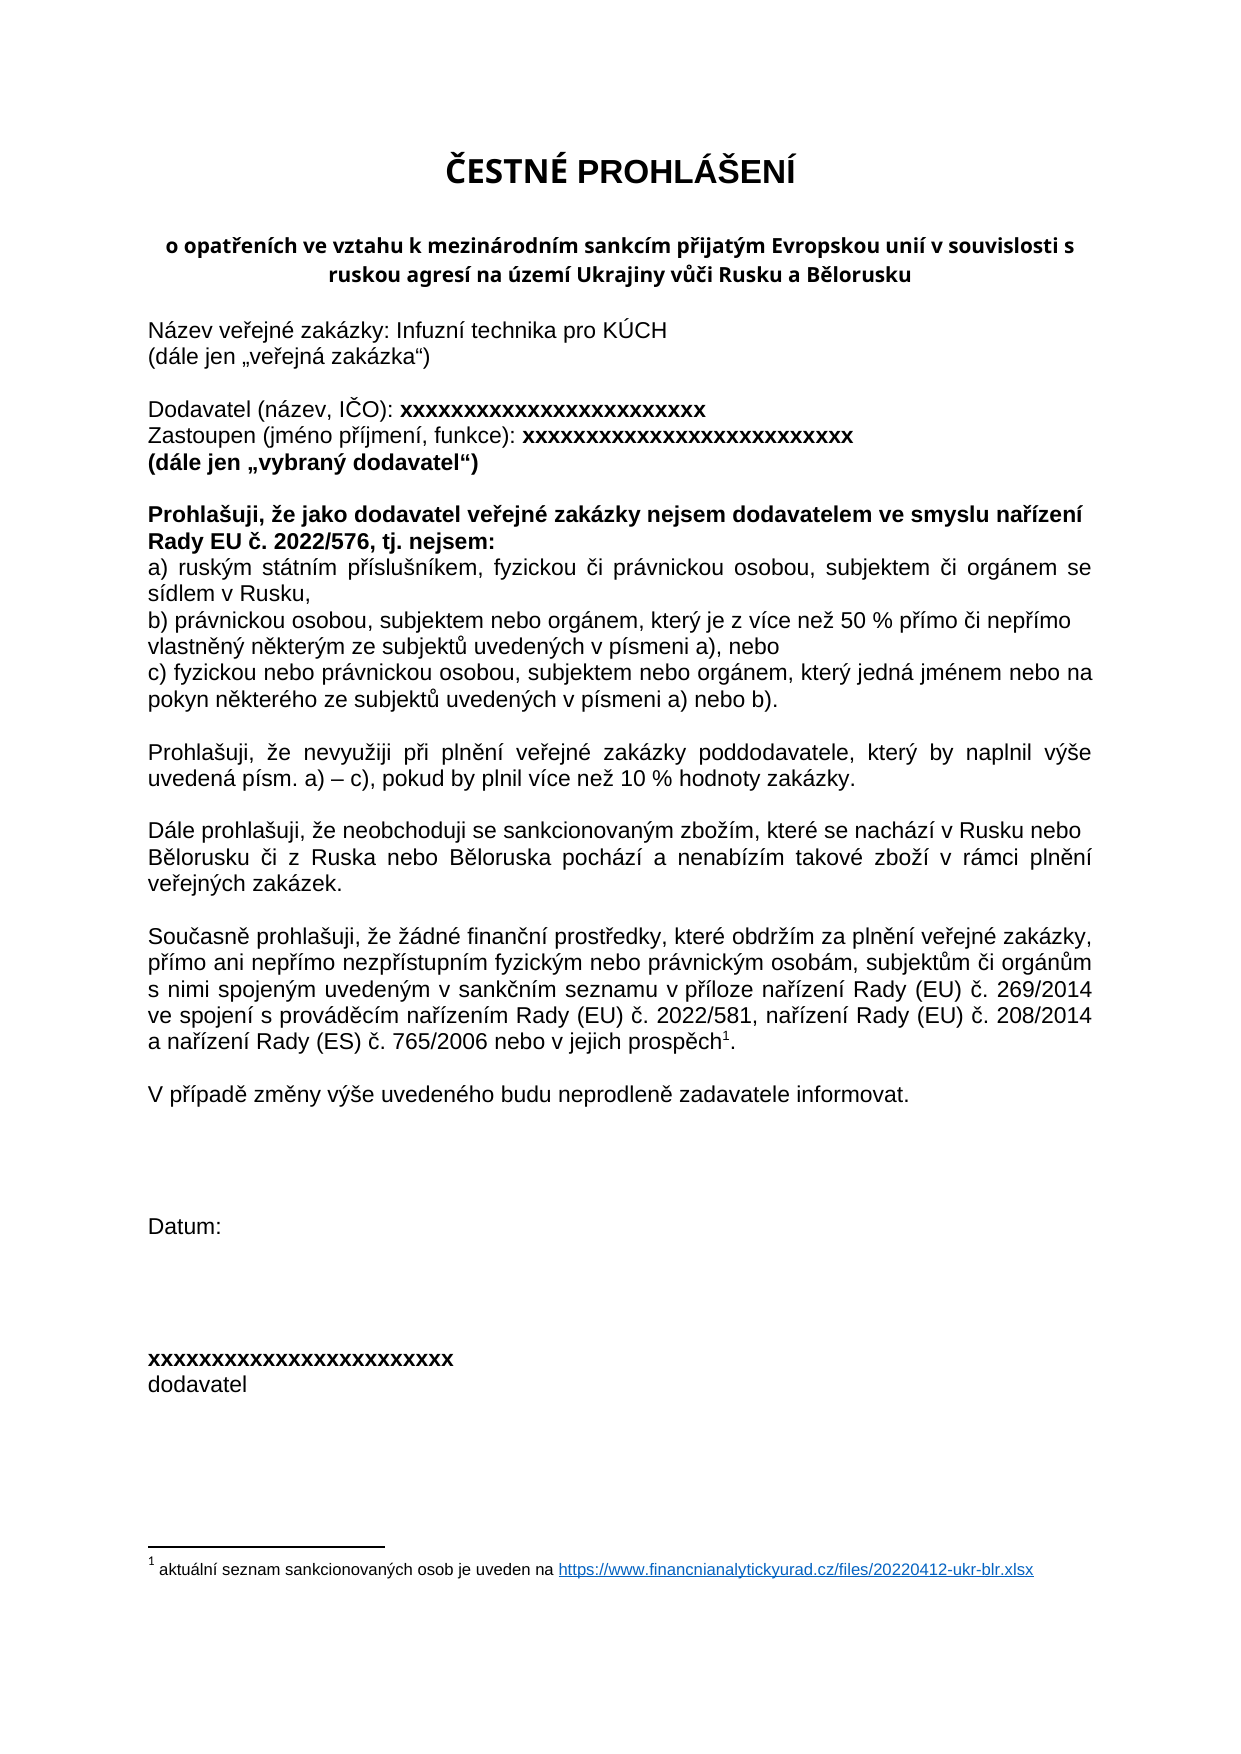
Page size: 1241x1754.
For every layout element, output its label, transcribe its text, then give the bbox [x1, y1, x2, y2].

text Bělorusku či z Ruska nebo Běloruska pochází a nenabízím takové zboží v rámci plnění veřejných zakázek. [148, 844, 1093, 897]
text Datum: [148, 1213, 1093, 1239]
text a) ruským státním příslušníkem, fyzickou či právnickou osobou, subjektem či orgánem se sídlem v Rusku, [148, 554, 1093, 607]
text Zastoupen (jméno příjmení, funkce): xxxxxxxxxxxxxxxxxxxxxxxxxx [148, 422, 1093, 448]
text ruskou agresí na území Ukrajiny vůči Rusku a Bělorusku [148, 260, 1093, 288]
text ČESTNÉ PROHLÁŠENÍ [148, 148, 1093, 193]
text c) fyzickou nebo právnickou osobou, subjektem nebo orgánem, který jedná jménem nebo na pokyn některého ze subjektů uvedených v písmeni a) nebo b). [148, 659, 1093, 712]
text (dále jen „vybraný dodavatel“) [148, 448, 1093, 475]
text Současně prohlašuji, že žádné finanční prostředky, které obdržím za plnění veřejné zakázky, přímo ani nepřímo nezpřístupním fyzickým nebo právnickým osobám, subjektům či orgánům s nimi spojeným uvedeným v sankčním seznamu v příloze nařízení Rady (EU) č. 269/2014 ve spojení s prováděcím nařízením Rady (EU) č. 2022/581, nařízení Rady (EU) č. 208/2014 a nařízení Rady (ES) č. 765/2006 nebo v jejich prospěch. [148, 923, 1093, 1055]
text Prohlašuji, že jako dodavatel veřejné zakázky nejsem dodavatelem ve smyslu nařízení Rady EU č. 2022/576, tj. nejsem: [148, 501, 1093, 554]
text V případě změny výše uvedeného budu neprodleně zadavatele informovat. [148, 1081, 1093, 1107]
text Název veřejné zakázky: Infuzní technika pro KÚCH [148, 317, 1093, 343]
text Prohlašuji, že nevyužiji při plnění veřejné zakázky poddodavatele, který by naplnil výše uvedená písm. a) – c), pokud by plnil více než 10 % hodnoty zakázky. [148, 738, 1093, 791]
text vlastněný některým ze subjektů uvedených v písmeni a), nebo [148, 633, 1093, 659]
text Dodavatel (název, IČO): xxxxxxxxxxxxxxxxxxxxxxxx [148, 396, 1093, 422]
text Dále prohlašuji, že neobchoduji se sankcionovaným zbožím, které se nachází v Rusku nebo [148, 817, 1093, 844]
text xxxxxxxxxxxxxxxxxxxxxxxx [148, 1344, 1093, 1371]
text dodavatel [148, 1371, 1093, 1397]
text (dále jen „veřejná zakázka“) [148, 343, 1093, 369]
text b) právnickou osobou, subjektem nebo orgánem, který je z více než 50 % přímo či nepřímo [148, 607, 1093, 633]
text o opatřeních ve vztahu k mezinárodním sankcím přijatým Evropskou unií v souvislosti s [148, 231, 1093, 260]
